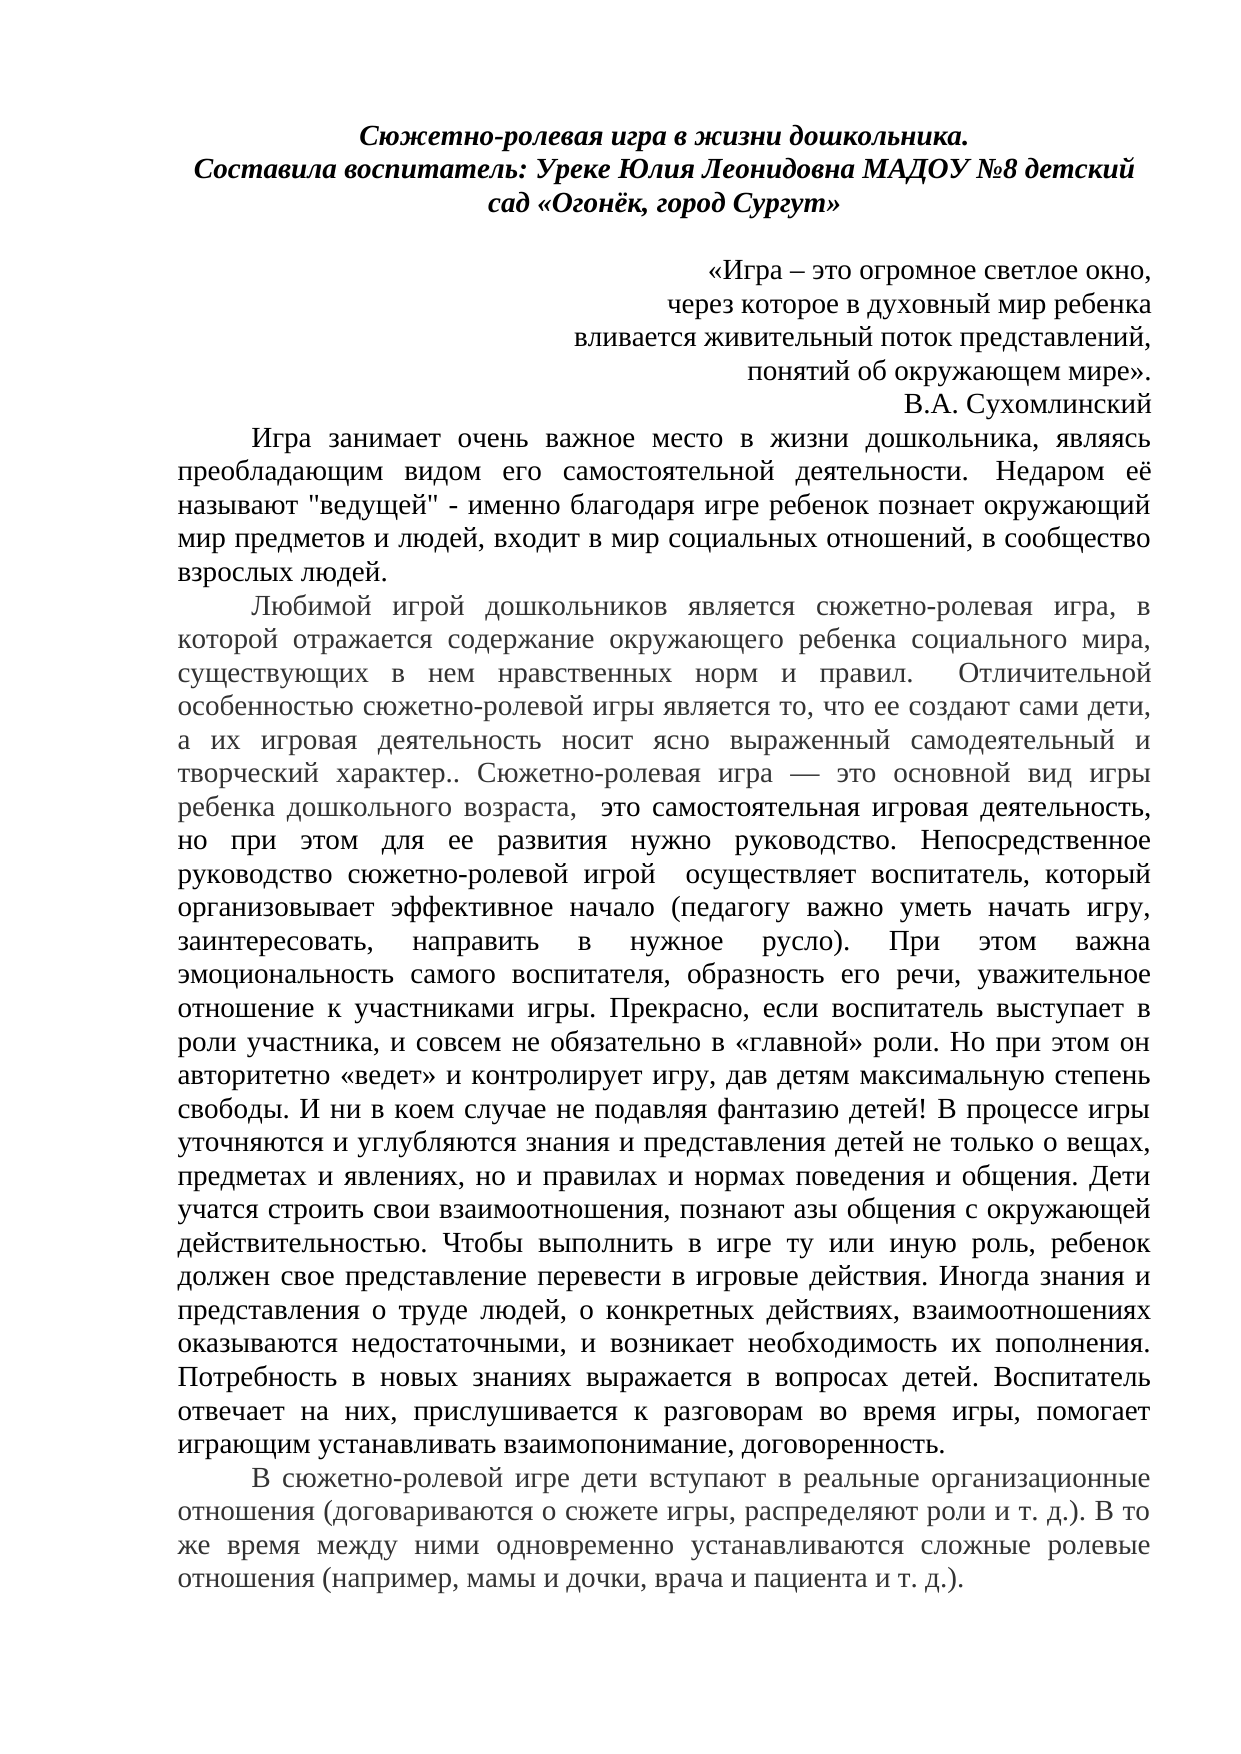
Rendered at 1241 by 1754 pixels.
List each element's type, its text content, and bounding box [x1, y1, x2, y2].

text Любимой игрой дошкольников является сюжетно-ролевая игра, в которой отражается содержание окружающего ребенка социального мира, существующих в нем нравственных норм и правил. Отличительной особенностью сюжетно-ролевой игры является то, что ее создают сами дети, а их игровая деятельность носит ясно выраженный самодеятельный и творческий характер.. Сюжетно-ролевая игра — это основной вид игры ребенка дошкольного возраста, это самостоятельная игровая деятельность, но при этом для ее развития нужно руководство. Непосредственное руководство сюжетно-ролевой игрой осуществляет воспитатель, который организовывает эффективное начало (педагогу важно уметь начать игру, заинтересовать, направить в нужное русло). При этом важна эмоциональность самого воспитателя, образность его речи, уважительное отношение к участниками игры. Прекрасно, если воспитатель выступает в роли участника, и совсем не обязательно в «главной» роли. Но при этом он авторитетно «ведет» и контролирует игру, дав детям максимальную степень свободы. И ни в коем случае не подавляя фантазию детей! В процессе игры уточняются и углубляются знания и представления детей не только о вещах, предметах и явлениях, но и правилах и нормах поведения и общения. Дети учатся строить свои взаимоотношения, познают азы общения с окружающей действительностью. Чтобы выполнить в игре ту или иную роль, ребенок должен свое представление перевести в игровые действия. Иногда знания и представления о труде людей, о конкретных действиях, взаимоотношениях оказываются недостаточными, и возникает необходимость их пополнения. Потребность в новых знаниях выражается в вопросах детей. Воспитатель отвечает на них, прислушивается к разговорам во время игры, помогает играющим устанавливать взаимопонимание, договоренность. [177, 588, 1152, 1460]
text В.А. Сухомлинский [177, 386, 1152, 420]
text «Игра – это огромное светлое окно, [177, 252, 1152, 286]
text понятий об окружающем мире». [177, 353, 1152, 386]
text Игра занимает очень важное место в жизни дошкольника, являясь преобладающим видом его самостоятельной деятельности. Недаром её называют "ведущей" - именно благодаря игре ребенок познает окружающий мир предметов и людей, входит в мир социальных отношений, в сообщество взрослых людей. [177, 420, 1152, 588]
text Составила воспитатель: Уреке Юлия Леонидовна МАДОУ №8 детский сад «Огонёк, город Сургут» [177, 152, 1152, 219]
text В сюжетно-ролевой игре дети вступают в реальные организационные отношения (договариваются о сюжете игры, распределяют роли и т. д.). В то же время между ними одновременно устанавливаются сложные ролевые отношения (например, мамы и дочки, врача и пациента и т. д.). [177, 1460, 1152, 1594]
text через которое в духовный мир ребенка [177, 286, 1152, 319]
text Сюжетно-ролевая игра в жизни дошкольника. [177, 118, 1152, 152]
text вливается живительный поток представлений, [177, 319, 1152, 353]
